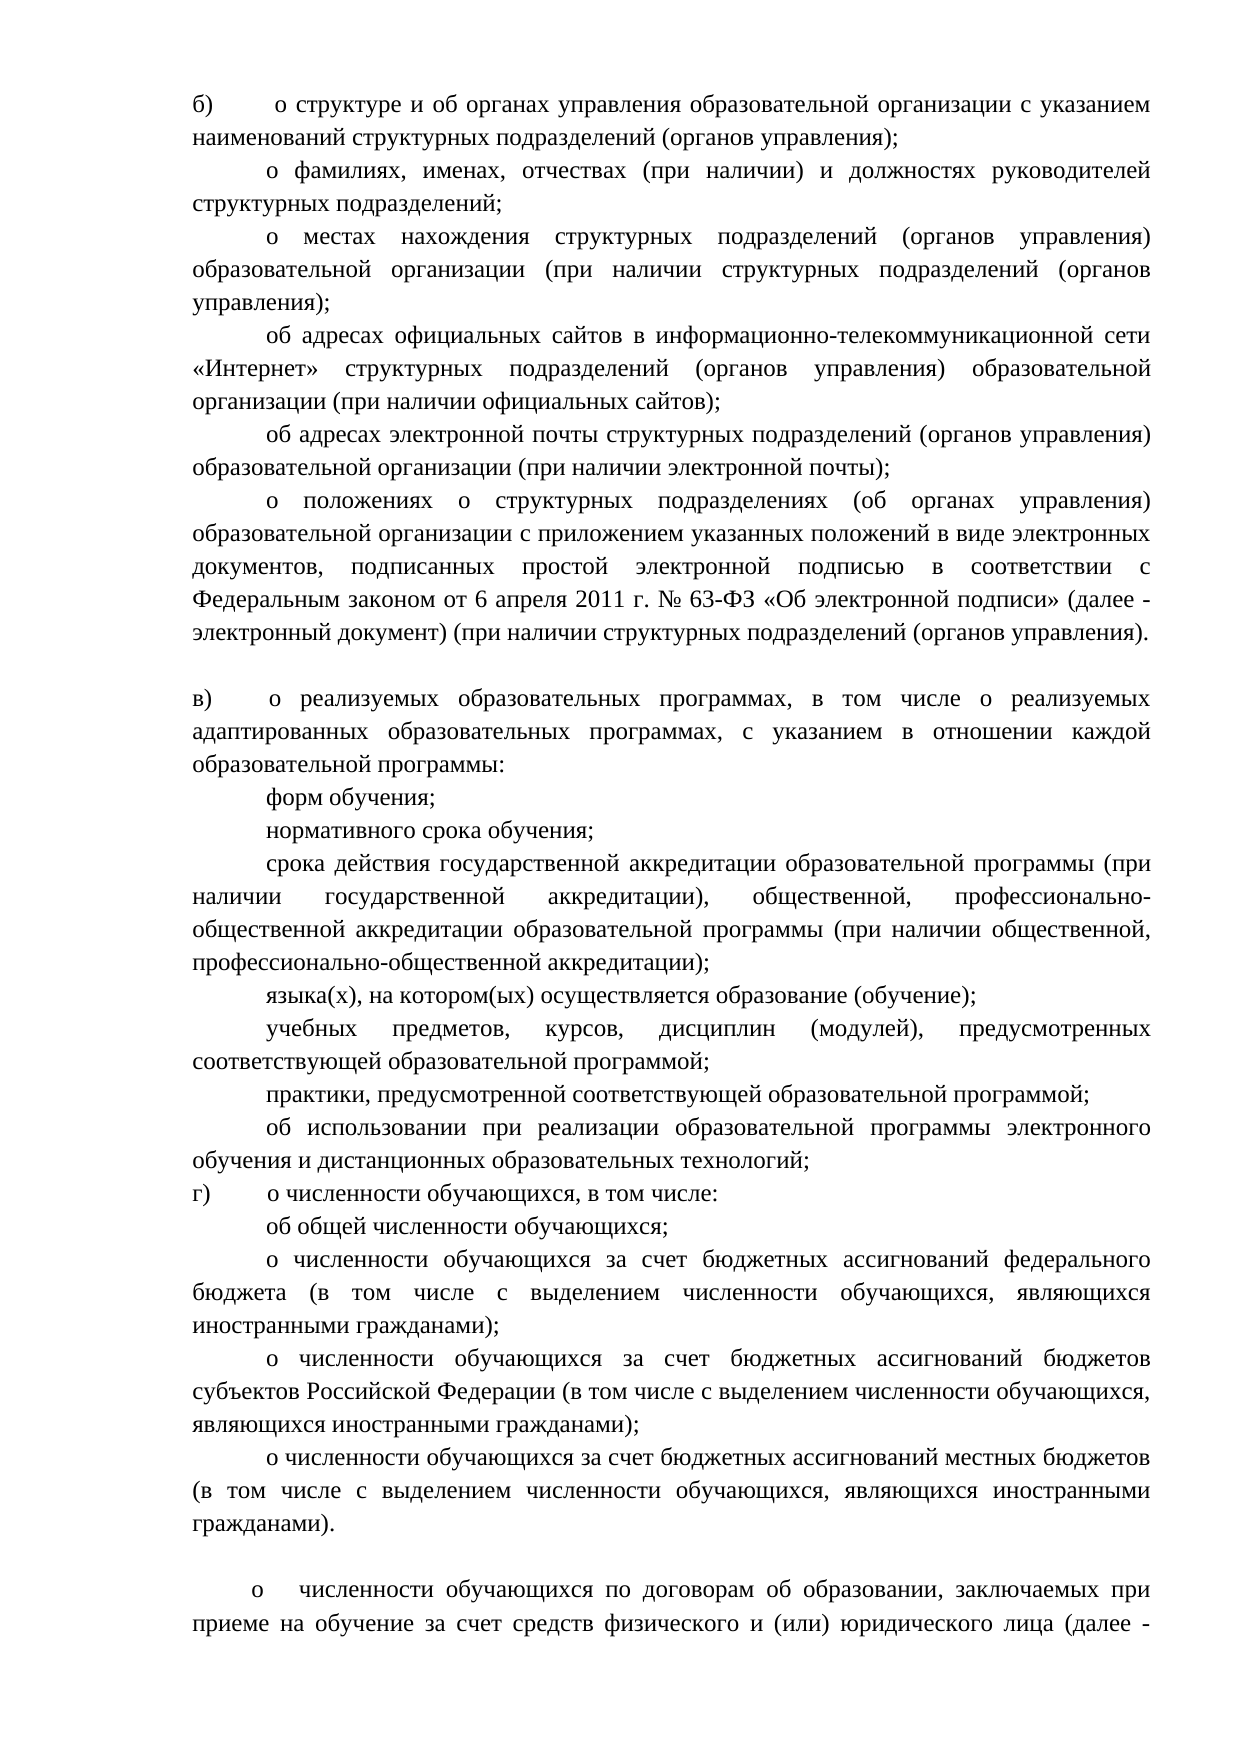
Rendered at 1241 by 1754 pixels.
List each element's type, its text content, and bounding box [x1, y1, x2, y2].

text об адресах официальных сайтов в информационно-телекоммуникационной сети «Интернет» структурных подразделений (органов управления) образовательной организации (при наличии официальных сайтов); [192, 320, 1152, 414]
text о численности обучающихся за счет бюджетных ассигнований бюджетов субъектов Российской Федерации (в том числе с выделением численности обучающихся, являющихся иностранными гражданами); [192, 1343, 1152, 1438]
text о фамилиях, именах, отчествах (при наличии) и должностях руководителей структурных подразделений; [192, 155, 1152, 216]
text об использовании при реализации образовательной программы электронного обучения и дистанционных образовательных технологий; [192, 1112, 1152, 1174]
text о численности обучающихся за счет бюджетных ассигнований местных бюджетов (в том числе с выделением численности обучающихся, являющихся иностранными гражданами). [192, 1442, 1152, 1537]
text о положениях о структурных подразделениях (об органах управления) образовательной организации с приложением указанных положений в виде электронных документов, подписанных простой электронной подписью в соответствии с Федеральным законом от 6 апреля 2011 г. № 63-ФЗ «Об электронной подписи» (далее - электронный документ) (при наличии структурных подразделений (органов управления). [192, 485, 1152, 646]
text об общей численности обучающихся; [192, 1211, 1152, 1240]
text форм обучения; [192, 782, 1152, 811]
text об адресах электронной почты структурных подразделений (органов управления) образовательной организации (при наличии электронной почты); [192, 419, 1152, 481]
text учебных предметов, курсов, дисциплин (модулей), предусмотренных соответствующей образовательной программой; [192, 1013, 1152, 1075]
text г) о численности обучающихся, в том числе: [192, 1178, 1152, 1207]
text б) о структуре и об органах управления образовательной организации с указанием наименований структурных подразделений (органов управления); [192, 89, 1152, 150]
text нормативного срока обучения; [192, 815, 1152, 844]
text языка(х), на котором(ых) осуществляется образование (обучение); [192, 980, 1152, 1009]
text о местах нахождения структурных подразделений (органов управления) образовательной организации (при наличии структурных подразделений (органов управления); [192, 221, 1152, 316]
text в) о реализуемых образовательных программах, в том числе о реализуемых адаптированных образовательных программах, с указанием в отношении каждой образовательной программы: [192, 683, 1152, 778]
text о численности обучающихся за счет бюджетных ассигнований федерального бюджета (в том числе с выделением численности обучающихся, являющихся иностранными гражданами); [192, 1244, 1152, 1339]
text срока действия государственной аккредитации образовательной программы (при наличии государственной аккредитации), общественной, профессионально-общественной аккредитации образовательной программы (при наличии общественной, профессионально-общественной аккредитации); [192, 848, 1152, 976]
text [192, 1574, 1152, 1636]
text практики, предусмотренной соответствующей образовательной программой; [192, 1079, 1152, 1108]
